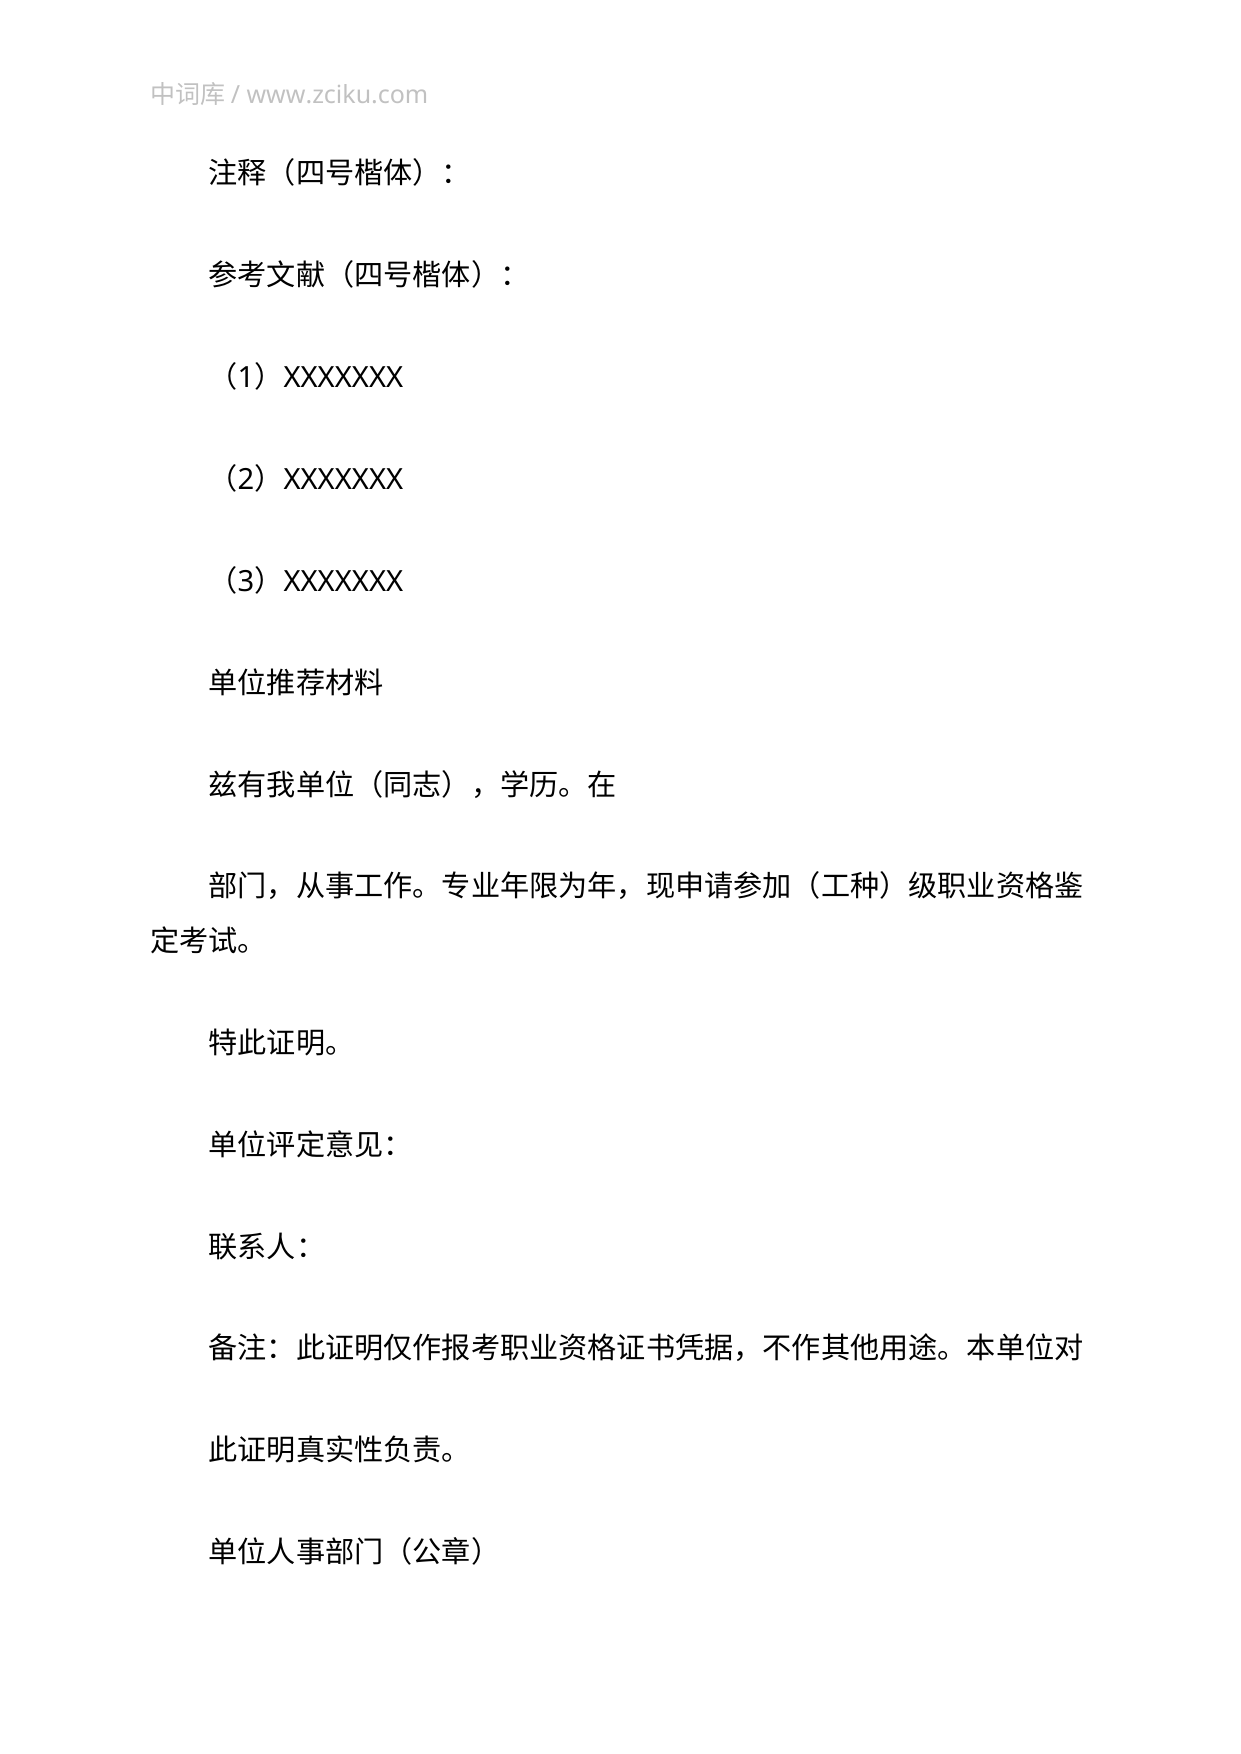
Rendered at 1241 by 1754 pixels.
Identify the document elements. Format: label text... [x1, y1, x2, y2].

text 联系人： [150, 1223, 1090, 1266]
text 参考文献（四号楷体）： [150, 252, 1090, 294]
text （3）XXXXXXX [150, 557, 1090, 600]
text 单位推荐材料 [150, 659, 1090, 702]
text 兹有我单位（同志），学历。在 [150, 761, 1090, 803]
text 此证明真实性负责。 [150, 1427, 1090, 1469]
text 单位人事部门（公章） [150, 1528, 1090, 1571]
text 备注：此证明仅作报考职业资格证书凭据，不作其他用途。本单位对 [150, 1325, 1090, 1367]
text 注释（四号楷体）： [150, 150, 1090, 192]
text （2）XXXXXXX [150, 456, 1090, 498]
text （1）XXXXXXX [150, 353, 1090, 396]
text 部门，从事工作。专业年限为年，现申请参加（工种）级职业资格鉴定考试。 [150, 863, 1090, 960]
text 单位评定意见： [150, 1121, 1090, 1164]
text 特此证明。 [150, 1020, 1090, 1062]
